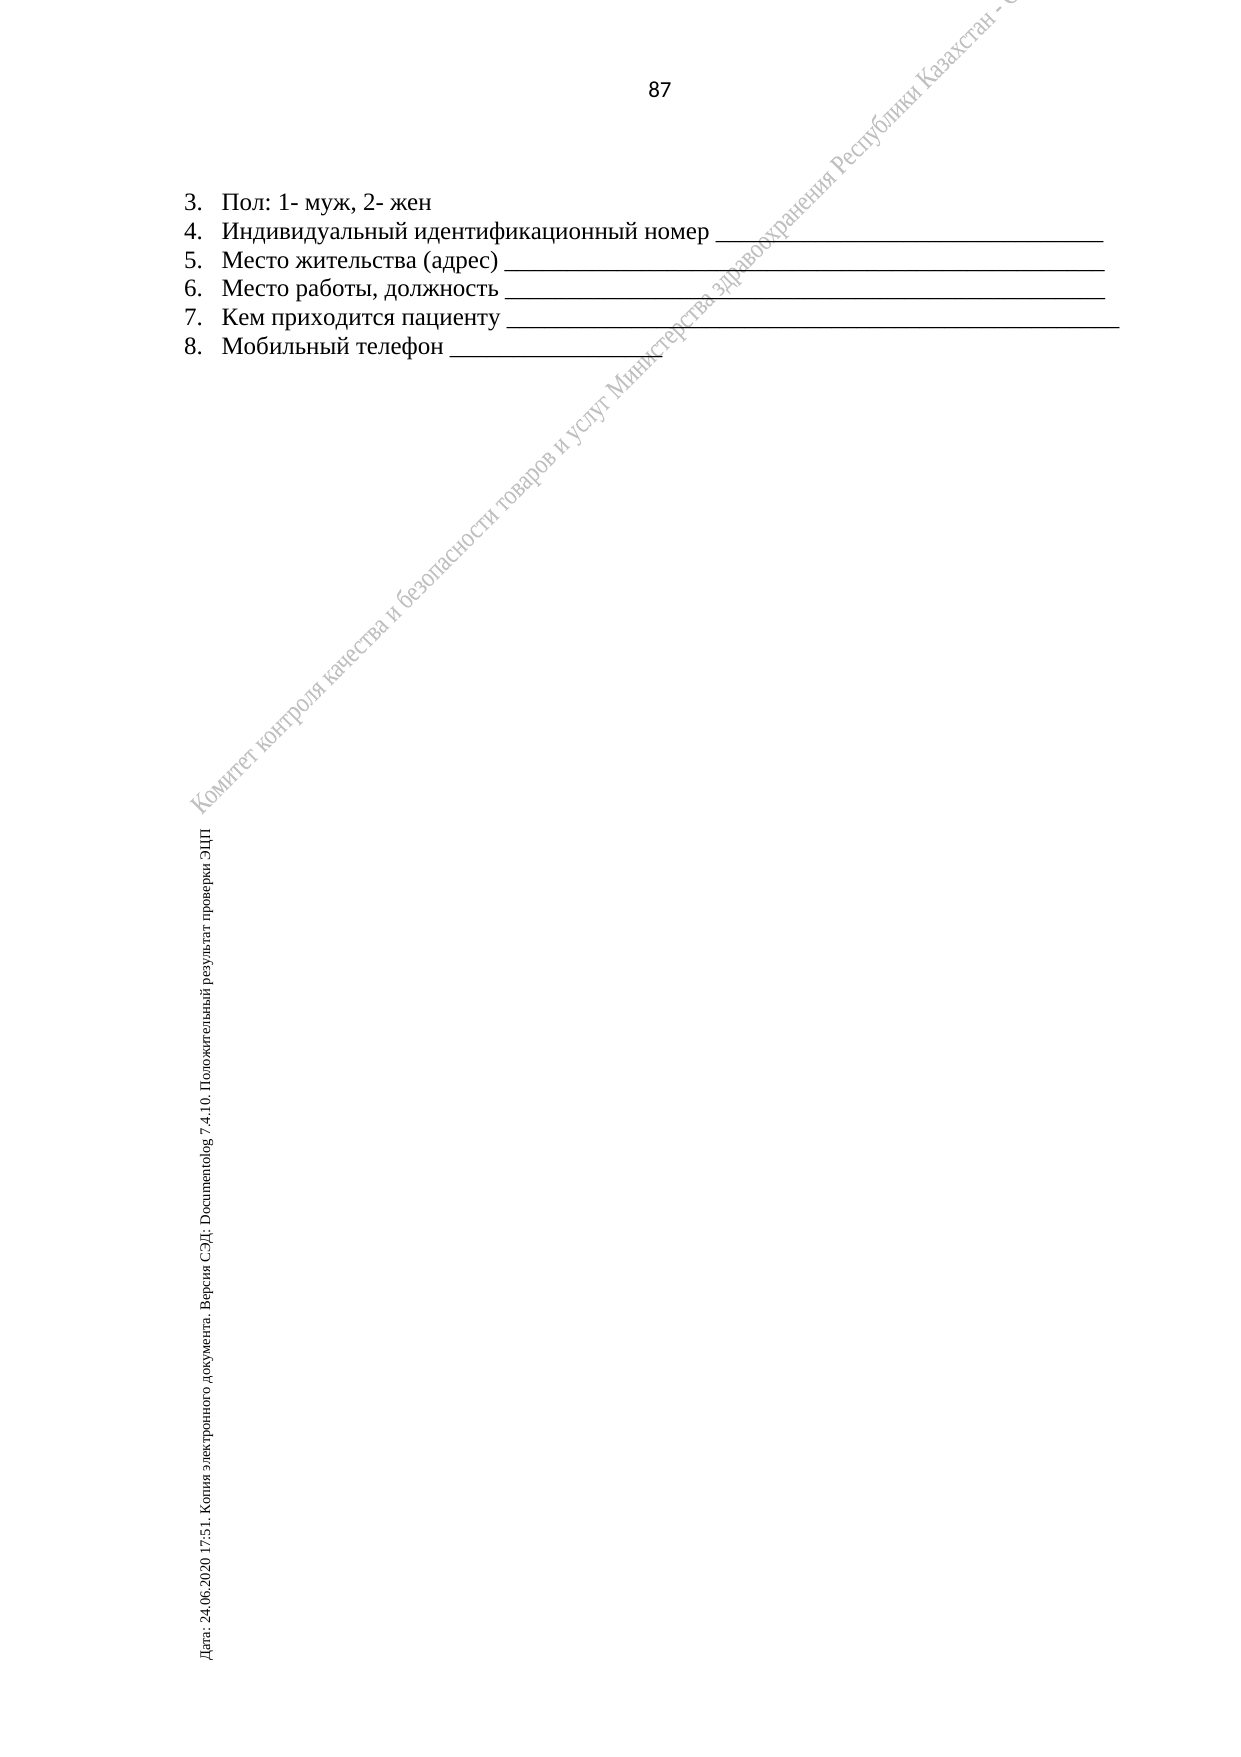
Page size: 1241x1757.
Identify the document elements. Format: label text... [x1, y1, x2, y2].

list Индивидуальный идентификационный номер _______________________________ [184, 216, 1171, 245]
list Мобильный телефон _________________ [184, 331, 1171, 360]
list Место жительства (адрес) ________________________________________________ [184, 245, 1171, 273]
list Кем приходится пациенту _________________________________________________ [184, 302, 1171, 331]
list Пол: 1- муж, 2- жен [184, 187, 1171, 216]
list Место работы, должность ________________________________________________ [184, 273, 1171, 302]
